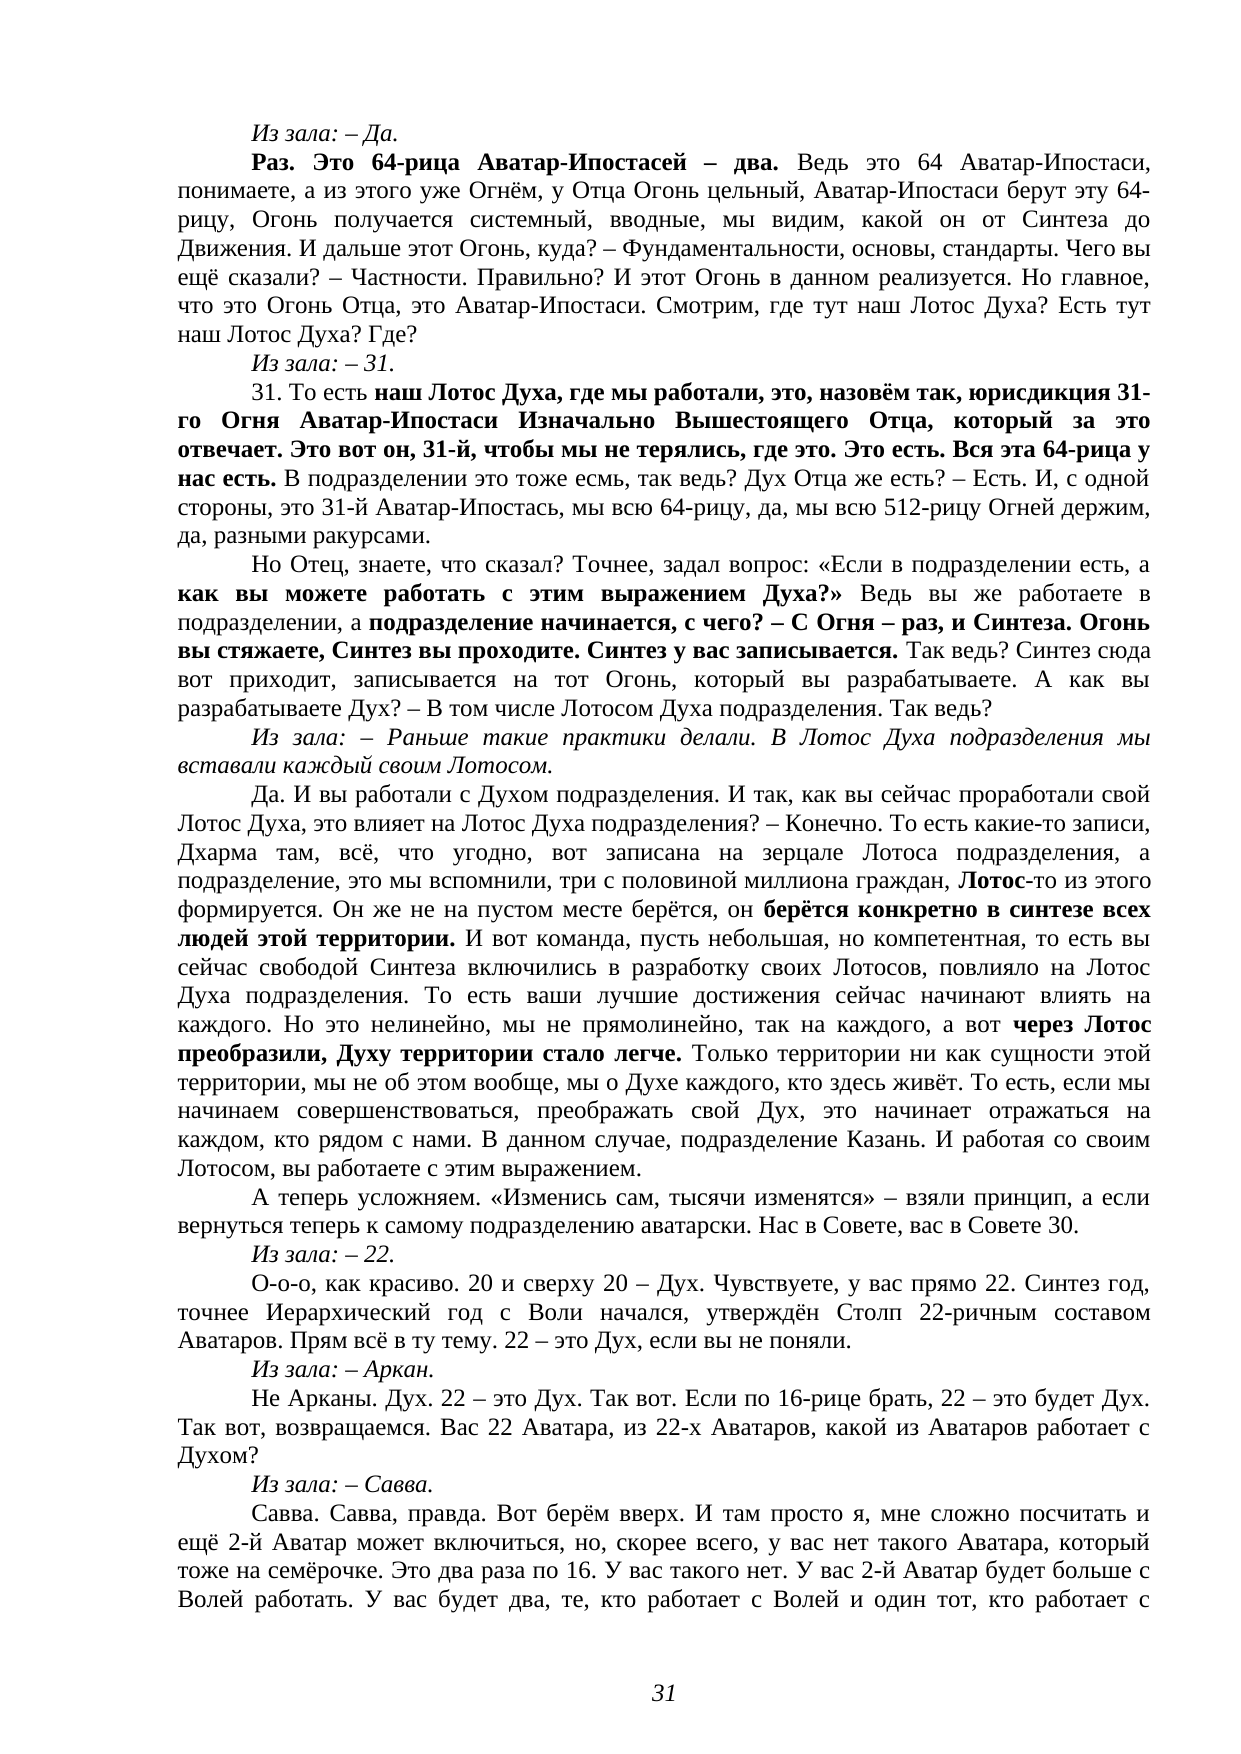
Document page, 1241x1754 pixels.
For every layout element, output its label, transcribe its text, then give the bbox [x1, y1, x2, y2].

text Из зала: – 31. [177, 348, 1152, 377]
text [177, 1498, 1152, 1613]
text 31. То есть наш Лотос Духа, где мы работали, это, назовём так, юрисдикция 31-го Огня Аватар-Ипостаси Изначально Вышестоящего Отца, который за это отвечает. Это вот он, 31-й, чтобы мы не терялись, где это. Это есть. Вся эта 64-рица у нас есть. В подразделении это тоже есмь, так ведь? Дух Отца же есть? – Есть. И, с одной стороны, это 31-й Аватар-Ипостась, мы всю 64-рицу, да, мы всю 512-рицу Огней держим, да, разными ракурсами. [177, 377, 1152, 549]
text Не Арканы. Дух. 22 – это Дух. Так вот. Если по 16-рице брать, 22 – это будет Дух. Так вот, возвращаемся. Вас 22 Аватара, из 22-х Аватаров, какой из Аватаров работает с Духом? [177, 1383, 1152, 1469]
text Но Отец, знаете, что сказал? Точнее, задал вопрос: «Если в подразделении есть, а как вы можете работать с этим выражением Духа?» Ведь вы же работаете в подразделении, а подразделение начинается, с чего? – С Огня – раз, и Синтеза. Огонь вы стяжаете, Синтез вы проходите. Синтез у вас записывается. Так ведь? Синтез сюда вот приходит, записывается на тот Огонь, который вы разрабатываете. А как вы разрабатываете Дух? – В том числе Лотосом Духа подразделения. Так ведь? [177, 549, 1152, 722]
text Из зала: – Савва. [177, 1469, 1152, 1498]
text Да. И вы работали с Духом подразделения. И так, как вы сейчас проработали свой Лотос Духа, это влияет на Лотос Духа подразделения? – Конечно. То есть какие-то записи, Дхарма там, всё, что угодно, вот записана на зерцале Лотоса подразделения, а подразделение, это мы вспомнили, три с половиной миллиона граждан, Лотос-то из этого формируется. Он же не на пустом месте берётся, он берётся конкретно в синтезе всех людей этой территории. И вот команда, пусть небольшая, но компетентная, то есть вы сейчас свободой Синтеза включились в разработку своих Лотосов, повлияло на Лотос Духа подразделения. То есть ваши лучшие достижения сейчас начинают влиять на каждого. Но это нелинейно, мы не прямолинейно, так на каждого, а вот через Лотос преобразили, Духу территории стало легче. Только территории ни как сущности этой территории, мы не об этом вообще, мы о Духе каждого, кто здесь живёт. То есть, если мы начинаем совершенствоваться, преображать свой Дух, это начинает отражаться на каждом, кто рядом с нами. В данном случае, подразделение Казань. И работая со своим Лотосом, вы работаете с этим выражением. [177, 779, 1152, 1182]
text Из зала: – Да. [177, 118, 1152, 147]
text Раз. Это 64-рица Аватар-Ипостасей – два. Ведь это 64 Аватар-Ипостаси, понимаете, а из этого уже Огнём, у Отца Огонь цельный, Аватар-Ипостаси берут эту 64-рицу, Огонь получается системный, вводные, мы видим, какой он от Синтеза до Движения. И дальше этот Огонь, куда? – Фундаментальности, основы, стандарты. Чего вы ещё сказали? – Частности. Правильно? И этот Огонь в данном реализуется. Но главное, что это Огонь Отца, это Аватар-Ипостаси. Смотрим, где тут наш Лотос Духа? Есть тут наш Лотос Духа? Где? [177, 147, 1152, 348]
text Из зала: – 22. [177, 1239, 1152, 1268]
text Из зала: – Аркан. [177, 1354, 1152, 1383]
text О-о-о, как красиво. 20 и сверху 20 – Дух. Чувствуете, у вас прямо 22. Синтез год, точнее Иерархический год с Воли начался, утверждён Столп 22-ричным составом Аватаров. Прям всё в ту тему. 22 – это Дух, если вы не поняли. [177, 1268, 1152, 1354]
text А теперь усложняем. «Изменись сам, тысячи изменятся» – взяли принцип, а если вернуться теперь к самому подразделению аватарски. Нас в Совете, вас в Совете 30. [177, 1182, 1152, 1239]
text Из зала: – Раньше такие практики делали. В Лотос Духа подразделения мы вставали каждый своим Лотосом. [177, 722, 1152, 779]
